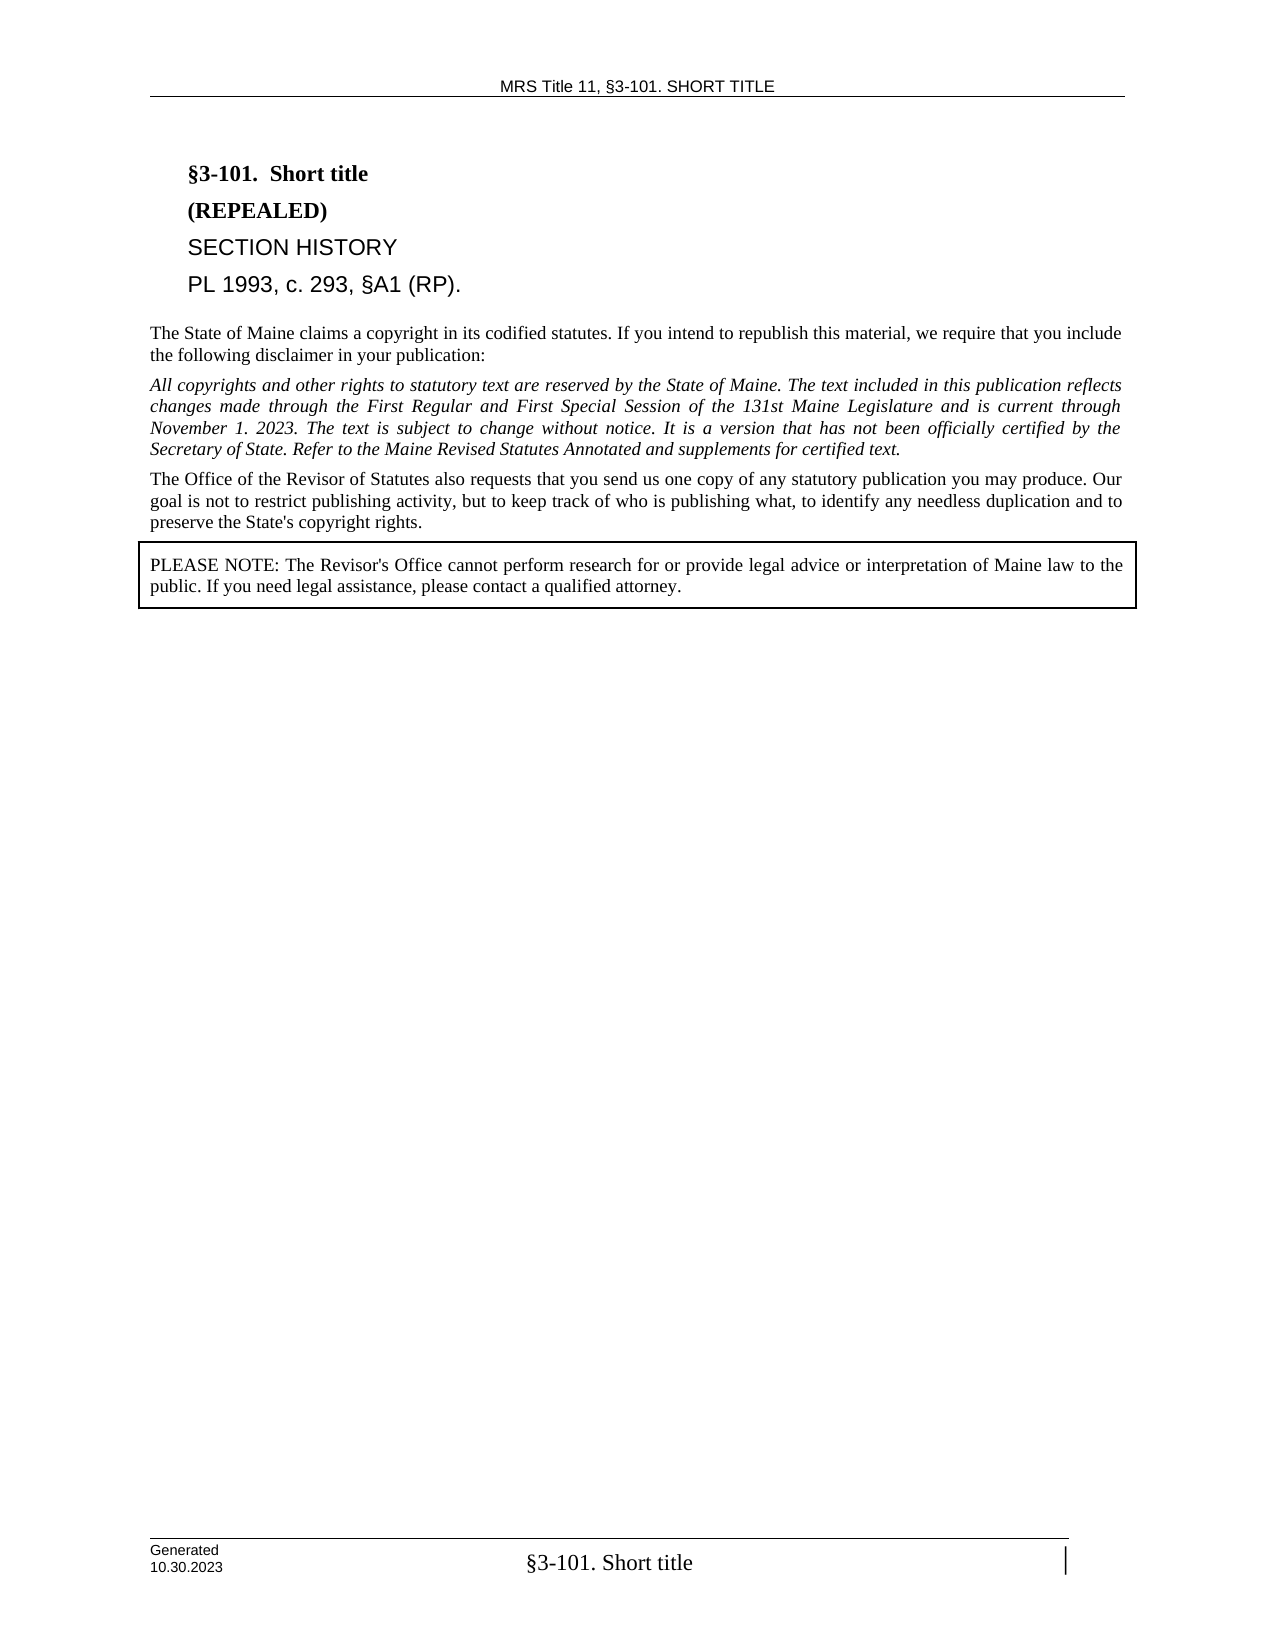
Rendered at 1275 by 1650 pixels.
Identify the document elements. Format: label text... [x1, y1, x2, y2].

text The State of Maine claims a copyright in its codified statutes. If you intend to republish this material, we require that you include the following disclaimer in your publication: [150, 322, 1125, 365]
text SECTION HISTORY [187, 234, 1125, 260]
text PLEASE NOTE: The Revisor's Office cannot perform research for or provide legal advice or interpretation of Maine law to the public. If you need legal assistance, please contact a qualified attorney. [140, 543, 1135, 607]
text §3-101. Short title [187, 160, 1125, 187]
text (REPEALED) [187, 197, 1125, 223]
text The Office of the Revisor of Statutes also requests that you send us one copy of any statutory publication you may produce. Our goal is not to restrict publishing activity, but to keep track of who is publishing what, to identify any needless duplication and to preserve the State's copyright rights. [150, 468, 1125, 533]
text All copyrights and other rights to statutory text are reserved by the State of Maine. The text included in this publication reflects changes made through the First Regular and First Special Session of the 131st Maine Legislature and is current through November 1. 2023 . The text is subject to change without notice. It is a version that has not been officially certified by the Secretary of State. Refer to the Maine Revised Statutes Annotated and supplements for certified text. [150, 373, 1125, 460]
text PL 1993, c. 293, §A1 (RP). [187, 271, 1125, 297]
